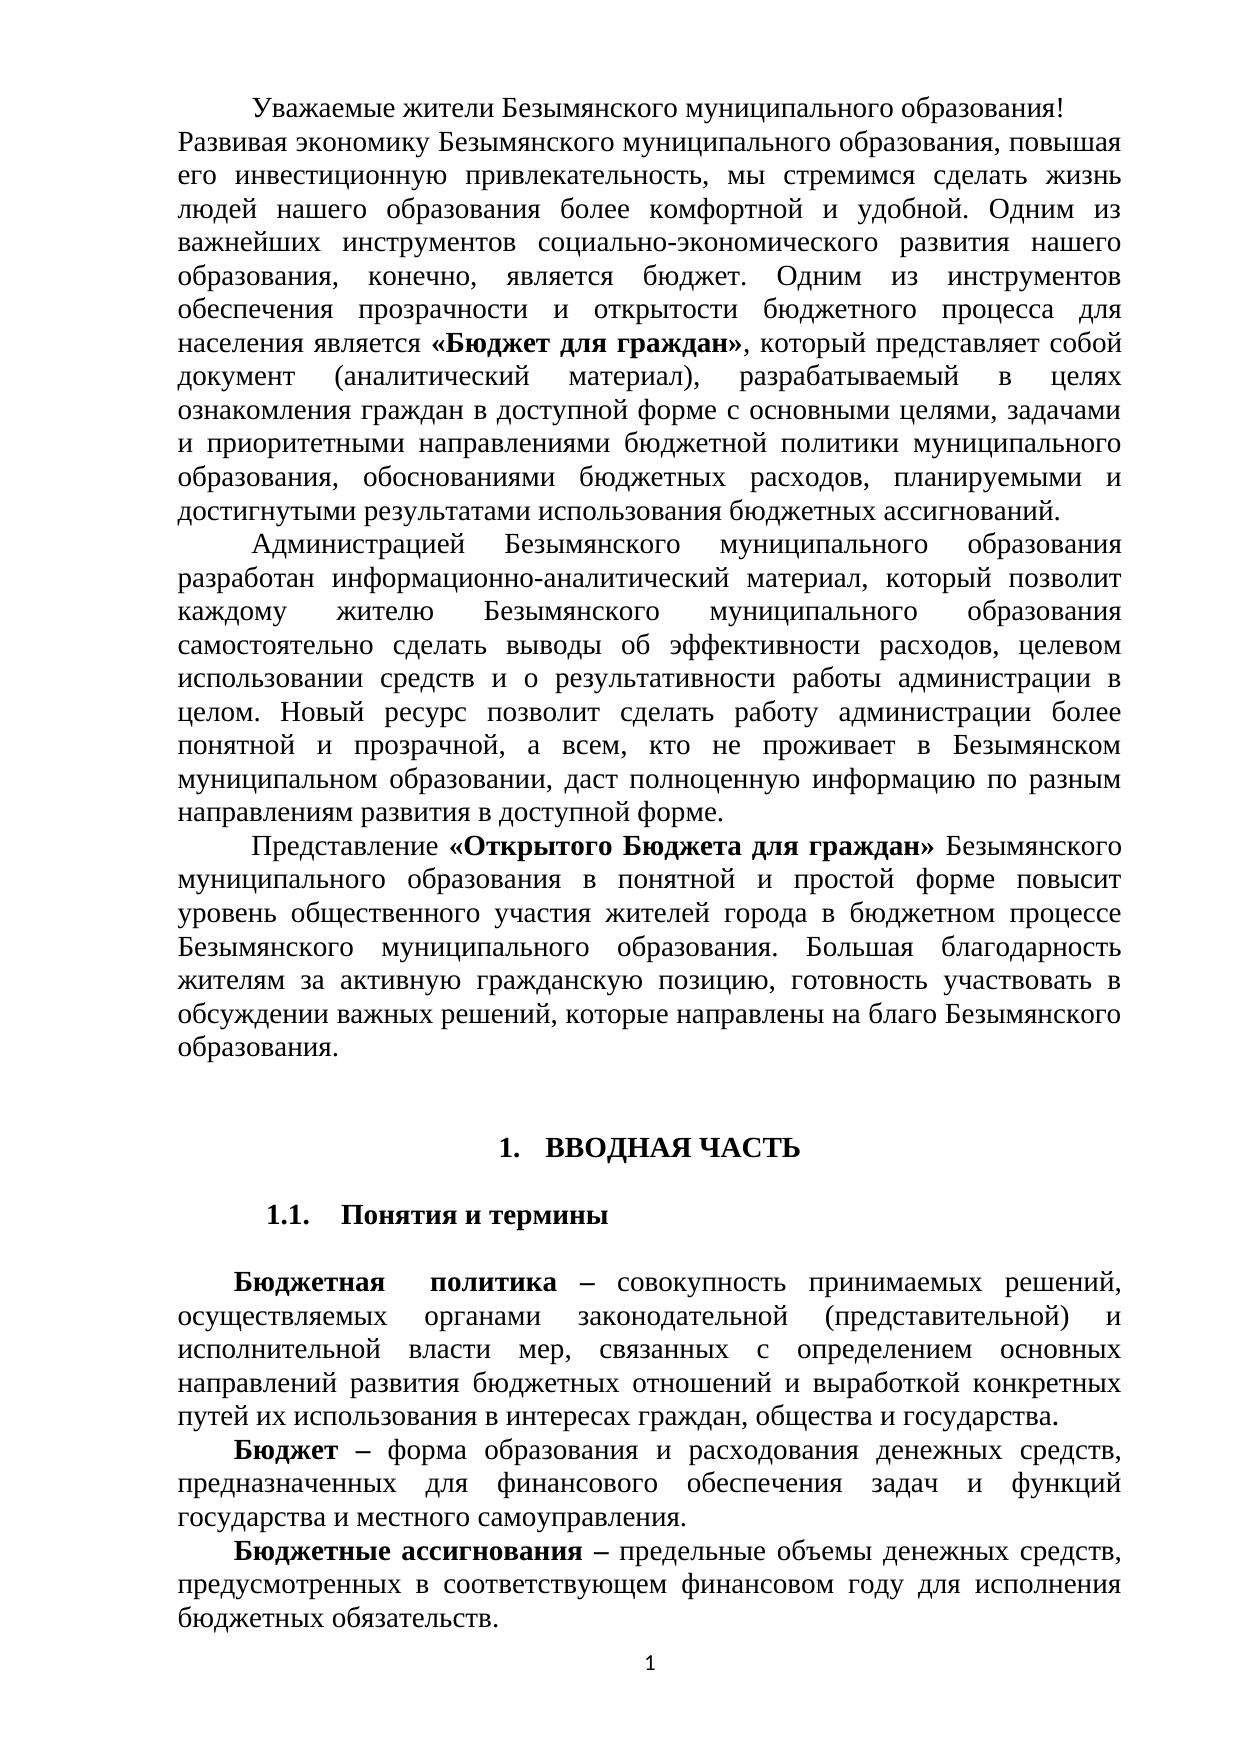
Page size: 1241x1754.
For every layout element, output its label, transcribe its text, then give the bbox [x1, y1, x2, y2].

text Развивая экономику Безымянского муниципального образования, повышая его инвестиционную привлекательность, мы стремимся сделать жизнь людей нашего образования более комфортной и удобной. Одним из важнейших инструментов социально-экономического развития нашего образования, конечно, является бюджет. Одним из инструментов обеспечения прозрачности и открытости бюджетного процесса для населения является «Бюджет для граждан», который представляет собой документ (аналитический материал), разрабатываемый в целях ознакомления граждан в доступной форме с основными целями, задачами и приоритетными направлениями бюджетной политики муниципального образования, обоснованиями бюджетных расходов, планируемыми и достигнутыми результатами использования бюджетных ассигнований. [177, 124, 1122, 526]
list Понятия и термины [266, 1197, 1122, 1231]
list ВВОДНАЯ ЧАСТЬ [177, 1130, 1122, 1163]
text Представление «Открытого Бюджета для граждан» Безымянского муниципального образования в понятной и простой форме повысит уровень общественного участия жителей города в бюджетном процессе Безымянского муниципального образования. Большая благодарность жителям за активную гражданскую позицию, готовность участвовать в обсуждении важных решений, которые направлены на благо Безымянского образования. [177, 828, 1122, 1063]
text Бюджет – форма образования и расходования денежных средств, предназначенных для финансового обеспечения задач и функций государства и местного самоуправления. [177, 1432, 1122, 1533]
text Уважаемые жители Безымянского муниципального образования! [177, 90, 1122, 124]
text Бюджетная политика – совокупность принимаемых решений, осуществляемых органами законодательной (представительной) и исполнительной власти мер, связанных с определением основных направлений развития бюджетных отношений и выработкой конкретных путей их использования в интересах граждан, общества и государства. [177, 1264, 1122, 1432]
text Бюджетные ассигнования – предельные объемы денежных средств, предусмотренных в соответствующем финансовом году для исполнения бюджетных обязательств. [177, 1533, 1122, 1633]
text Администрацией Безымянского муниципального образования разработан информационно-аналитический материал, который позволит каждому жителю Безымянского муниципального образования самостоятельно сделать выводы об эффективности расходов, целевом использовании средств и о результативности работы администрации в целом. Новый ресурс позволит сделать работу администрации более понятной и прозрачной, а всем, кто не проживает в Безымянском муниципальном образовании, даст полноценную информацию по разным направлениям развития в доступной форме. [177, 526, 1122, 828]
